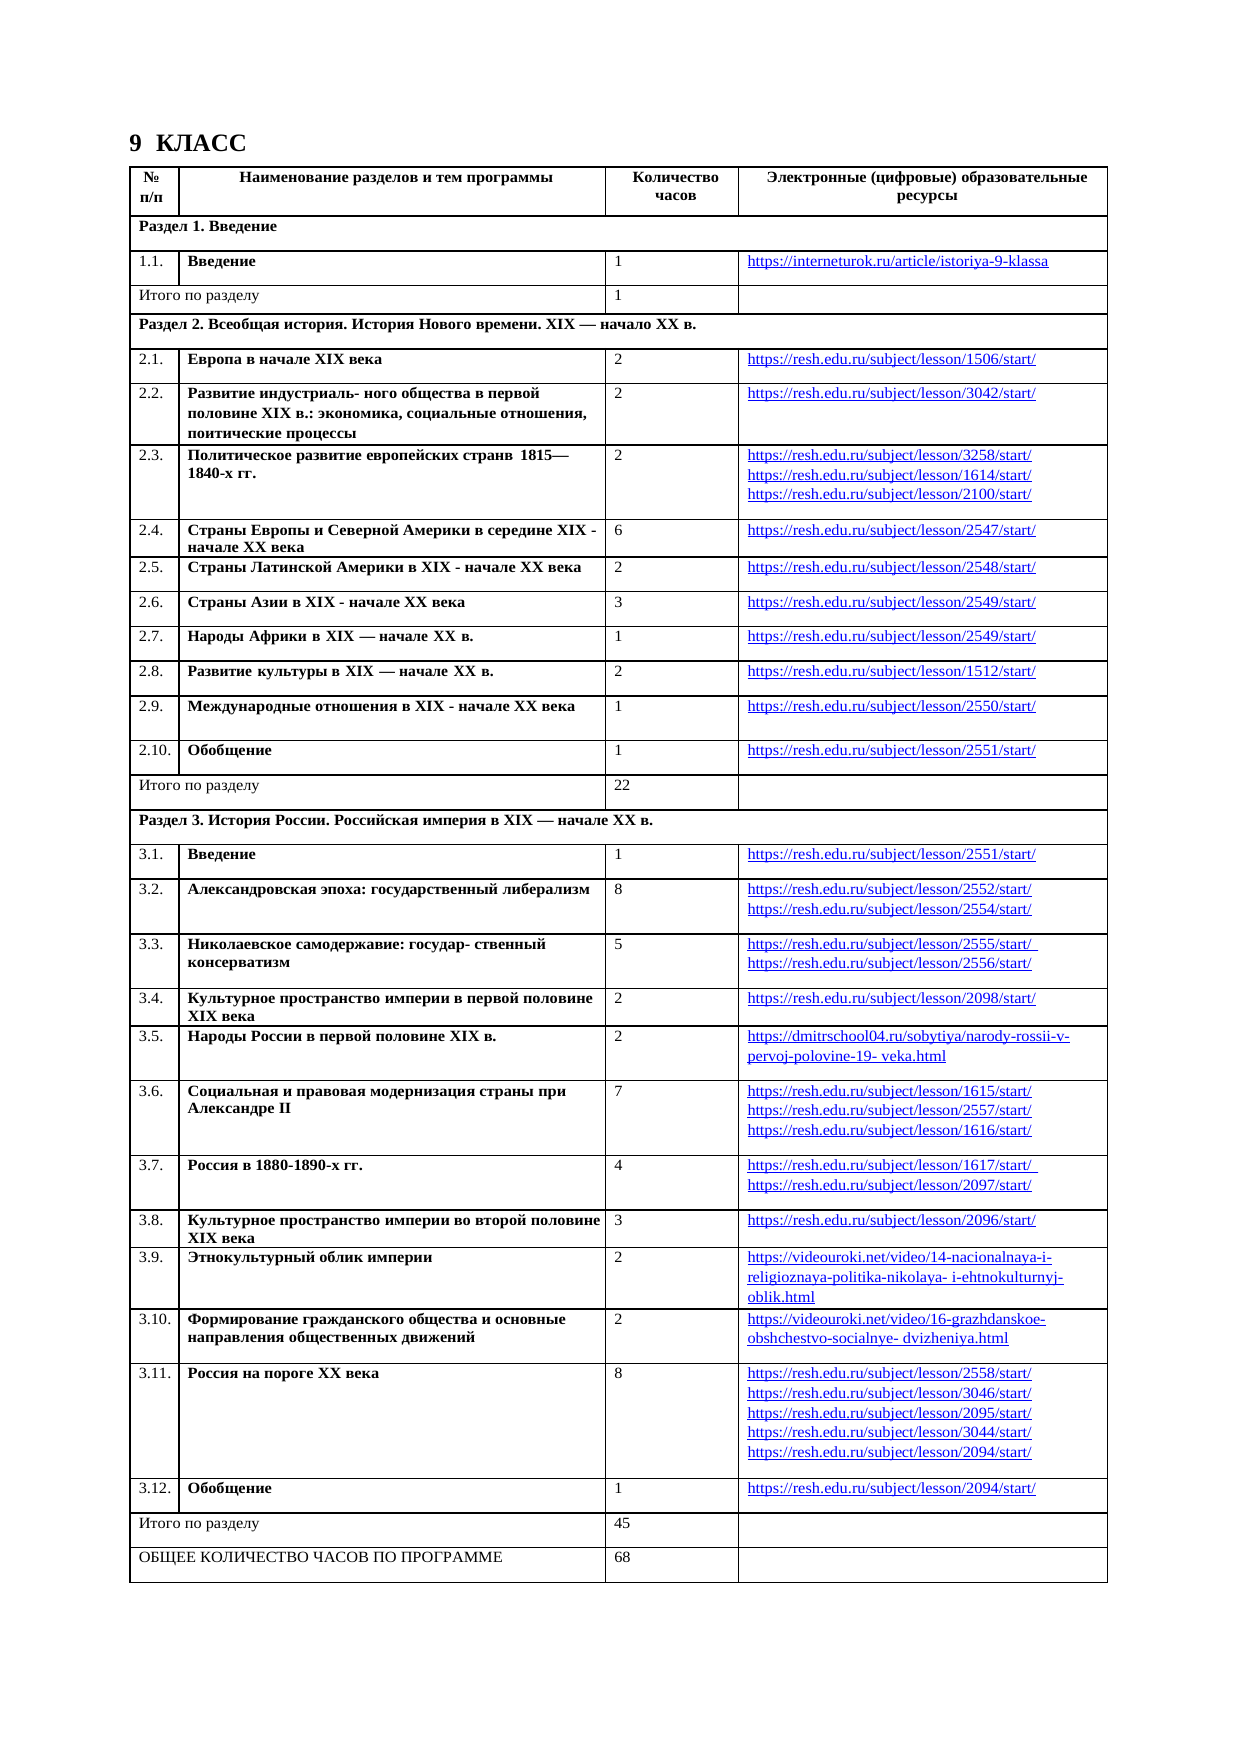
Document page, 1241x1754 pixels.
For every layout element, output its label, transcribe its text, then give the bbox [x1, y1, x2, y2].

table_cell 3.3. [131, 935, 178, 988]
table_cell Этнокультурный облик империи [180, 1248, 605, 1308]
table_cell https://resh.edu.ru/subject/lesson/1615/start/ https://resh.edu.ru/subject/lesson/2557/start/ https://resh.edu.ru/subject/lesson/1616/start/ [739, 1081, 1107, 1154]
table_cell 3.7. [131, 1156, 178, 1209]
table_cell 2.5. [131, 558, 178, 591]
table_cell Николаевское самодержавие: государ- ственный консерватизм [180, 935, 605, 988]
table_cell https://interneturok.ru/article/istoriya-9-klassa [739, 252, 1107, 285]
table_cell 2 [606, 446, 738, 519]
table_cell Политическое развитие европейских странв 1815—1840-х гг. [180, 446, 605, 519]
table_cell 5 [606, 935, 738, 988]
table_cell ОБЩЕЕ КОЛИЧЕСТВО ЧАСОВ ПО ПРОГРАММЕ [131, 1548, 605, 1581]
table_cell 3.1. [131, 845, 178, 878]
table_cell 2 [606, 350, 738, 383]
table_cell Культурное пространство империи в первой половине XIX века [180, 989, 605, 1025]
table_header № п/п [131, 168, 178, 215]
table_cell https://resh.edu.ru/subject/lesson/2548/start/ [739, 558, 1107, 591]
table_header Электронные (цифровые) образовательные ресурсы [739, 168, 1107, 215]
table_cell 2.10. [131, 741, 178, 774]
table_cell 3.12. [131, 1479, 178, 1512]
table_cell 45 [606, 1514, 738, 1547]
table_cell Культурное пространство империи во второй половине XIX века [180, 1211, 605, 1247]
table_cell 1 [606, 697, 738, 739]
table_cell https://resh.edu.ru/subject/lesson/2550/start/ [739, 697, 1107, 739]
table_cell 3.4. [131, 989, 178, 1025]
table_cell Раздел 3. История России. Российская империя в XIX — начале XX в. [131, 811, 1107, 844]
table_cell 2.7. [131, 627, 178, 660]
table_cell https://resh.edu.ru/subject/lesson/1512/start/ [739, 662, 1107, 695]
table_cell 6 [606, 520, 738, 556]
table_cell https://dmitrschool04.ru/sobytiya/narody-rossii-v-pervoj-polovine-19- veka.html [739, 1027, 1107, 1080]
table_cell https://resh.edu.ru/subject/lesson/3258/start/ https://resh.edu.ru/subject/lesson/1614/start/ https://resh.edu.ru/subject/lesson/2100/start/ [739, 446, 1107, 519]
table_cell 7 [606, 1081, 738, 1154]
table_cell Раздел 2. Всеобщая история. История Нового времени. XIХ — начало ХХ в. [131, 315, 1107, 348]
table_cell Россия на пороге XX века [180, 1364, 605, 1477]
table_cell Александровская эпоха: государственный либерализм [180, 880, 605, 933]
table_cell 2.1. [131, 350, 178, 383]
list КЛАСС [129, 128, 1152, 157]
table_cell 2 [606, 558, 738, 591]
table_cell 3.9. [131, 1248, 178, 1308]
table_cell 1.1. [131, 252, 178, 285]
table_cell 68 [606, 1548, 738, 1581]
table_cell 3.11. [131, 1364, 178, 1477]
table_cell Европа в начале XIX века [180, 350, 605, 383]
table_cell 3.2. [131, 880, 178, 933]
table_cell 8 [606, 880, 738, 933]
table_cell 2 [606, 662, 738, 695]
table_cell 3.6. [131, 1081, 178, 1154]
table_cell Страны Азии в XIX - начале XX века [180, 592, 605, 626]
table_cell Социальная и правовая модернизация страны при Александре II [180, 1081, 605, 1154]
table_cell [739, 286, 1107, 313]
table_cell Введение [180, 845, 605, 878]
table_cell https://resh.edu.ru/subject/lesson/1617/start/ https://resh.edu.ru/subject/lesson/2097/start/ [739, 1156, 1107, 1209]
table_cell Обобщение [180, 741, 605, 774]
table_cell https://resh.edu.ru/subject/lesson/2551/start/ [739, 741, 1107, 774]
table_cell 2 [606, 989, 738, 1025]
table_cell https://resh.edu.ru/subject/lesson/2549/start/ [739, 627, 1107, 660]
table_cell 2 [606, 1027, 738, 1080]
table_cell Раздел 1. Введение [131, 217, 1107, 250]
table_cell Страны Латинской Америки в XIX - начале XX века [180, 558, 605, 591]
table_cell 1 [606, 741, 738, 774]
table_cell https://resh.edu.ru/subject/lesson/2549/start/ [739, 592, 1107, 626]
table_cell https://resh.edu.ru/subject/lesson/1506/start/ [739, 350, 1107, 383]
table_cell Развитие культуры в XIX — начале ХХ в. [180, 662, 605, 695]
table_cell 22 [606, 776, 738, 809]
table_cell Итого по разделу [131, 1514, 605, 1547]
table_cell 1 [606, 845, 738, 878]
table_cell [739, 1514, 1107, 1547]
table_cell https://resh.edu.ru/subject/lesson/2558/start/ https://resh.edu.ru/subject/lesson/3046/start/ https://resh.edu.ru/subject/lesson/2095/start/ https://resh.edu.ru/subject/lesson/3044/start/ https://resh.edu.ru/subject/lesson/2094/start/ [739, 1364, 1107, 1477]
table_cell 1 [606, 252, 738, 285]
table_cell 2.4. [131, 520, 178, 556]
table_cell https://videouroki.net/video/14-nacionalnaya-i-religioznaya-politika-nikolaya- i-ehtnokulturnyj-oblik.html [739, 1248, 1107, 1308]
table_cell Обобщение [180, 1479, 605, 1512]
table_cell Развитие индустриаль- ного общества в первой половине XIX в.: экономика, социальные отношения, поитические процессы [180, 384, 605, 444]
table_cell https://resh.edu.ru/subject/lesson/2551/start/ [739, 845, 1107, 878]
table_cell 2.2. [131, 384, 178, 444]
table_cell https://resh.edu.ru/subject/lesson/2098/start/ [739, 989, 1107, 1025]
table_cell 2.3. [131, 446, 178, 519]
table_cell 1 [606, 627, 738, 660]
table_cell 3.5. [131, 1027, 178, 1080]
table_cell [739, 776, 1107, 809]
table_cell 3.10. [131, 1310, 178, 1363]
table_cell 2.6. [131, 592, 178, 626]
table_cell 3 [606, 1211, 738, 1247]
table_cell https://resh.edu.ru/subject/lesson/2552/start/ https://resh.edu.ru/subject/lesson/2554/start/ [739, 880, 1107, 933]
table_cell 2 [606, 1248, 738, 1308]
table_cell https://resh.edu.ru/subject/lesson/2096/start/ [739, 1211, 1107, 1247]
table_cell 3 [606, 592, 738, 626]
table_cell https://resh.edu.ru/subject/lesson/3042/start/ [739, 384, 1107, 444]
table_cell 2.8. [131, 662, 178, 695]
table_cell [739, 1548, 1107, 1581]
table_cell 2.9. [131, 697, 178, 739]
table_cell 3.8. [131, 1211, 178, 1247]
table_cell 1 [606, 286, 738, 313]
table_cell Итого по разделу [131, 776, 605, 809]
table_cell Международные отношения в XIX - начале XX века [180, 697, 605, 739]
table_cell https://resh.edu.ru/subject/lesson/2555/start/ https://resh.edu.ru/subject/lesson/2556/start/ [739, 935, 1107, 988]
table_cell 8 [606, 1364, 738, 1477]
table_cell Россия в 1880-1890-х гг. [180, 1156, 605, 1209]
table_cell Формирование гражданского общества и основные направления общественных движений [180, 1310, 605, 1363]
table_cell 2 [606, 1310, 738, 1363]
table_cell Страны Европы и Северной Америки в середине XIX - начале XX века [180, 520, 605, 556]
table_header Наименование разделов и тем программы [180, 168, 605, 215]
table_cell https://videouroki.net/video/16-grazhdanskoe-obshchestvo-socialnye- dvizheniya.html [739, 1310, 1107, 1363]
table_cell 4 [606, 1156, 738, 1209]
table_cell https://resh.edu.ru/subject/lesson/2547/start/ [739, 520, 1107, 556]
table_cell Народы России в первой половине XIX в. [180, 1027, 605, 1080]
table_cell Итого по разделу [131, 286, 605, 313]
table_cell 2 [606, 384, 738, 444]
table_cell Народы Африки в ХIХ — начале ХХ в. [180, 627, 605, 660]
table_header Количество часов [606, 168, 738, 215]
table_cell https://resh.edu.ru/subject/lesson/2094/start/ [739, 1479, 1107, 1512]
table_cell 1 [606, 1479, 738, 1512]
table_cell Введение [180, 252, 605, 285]
